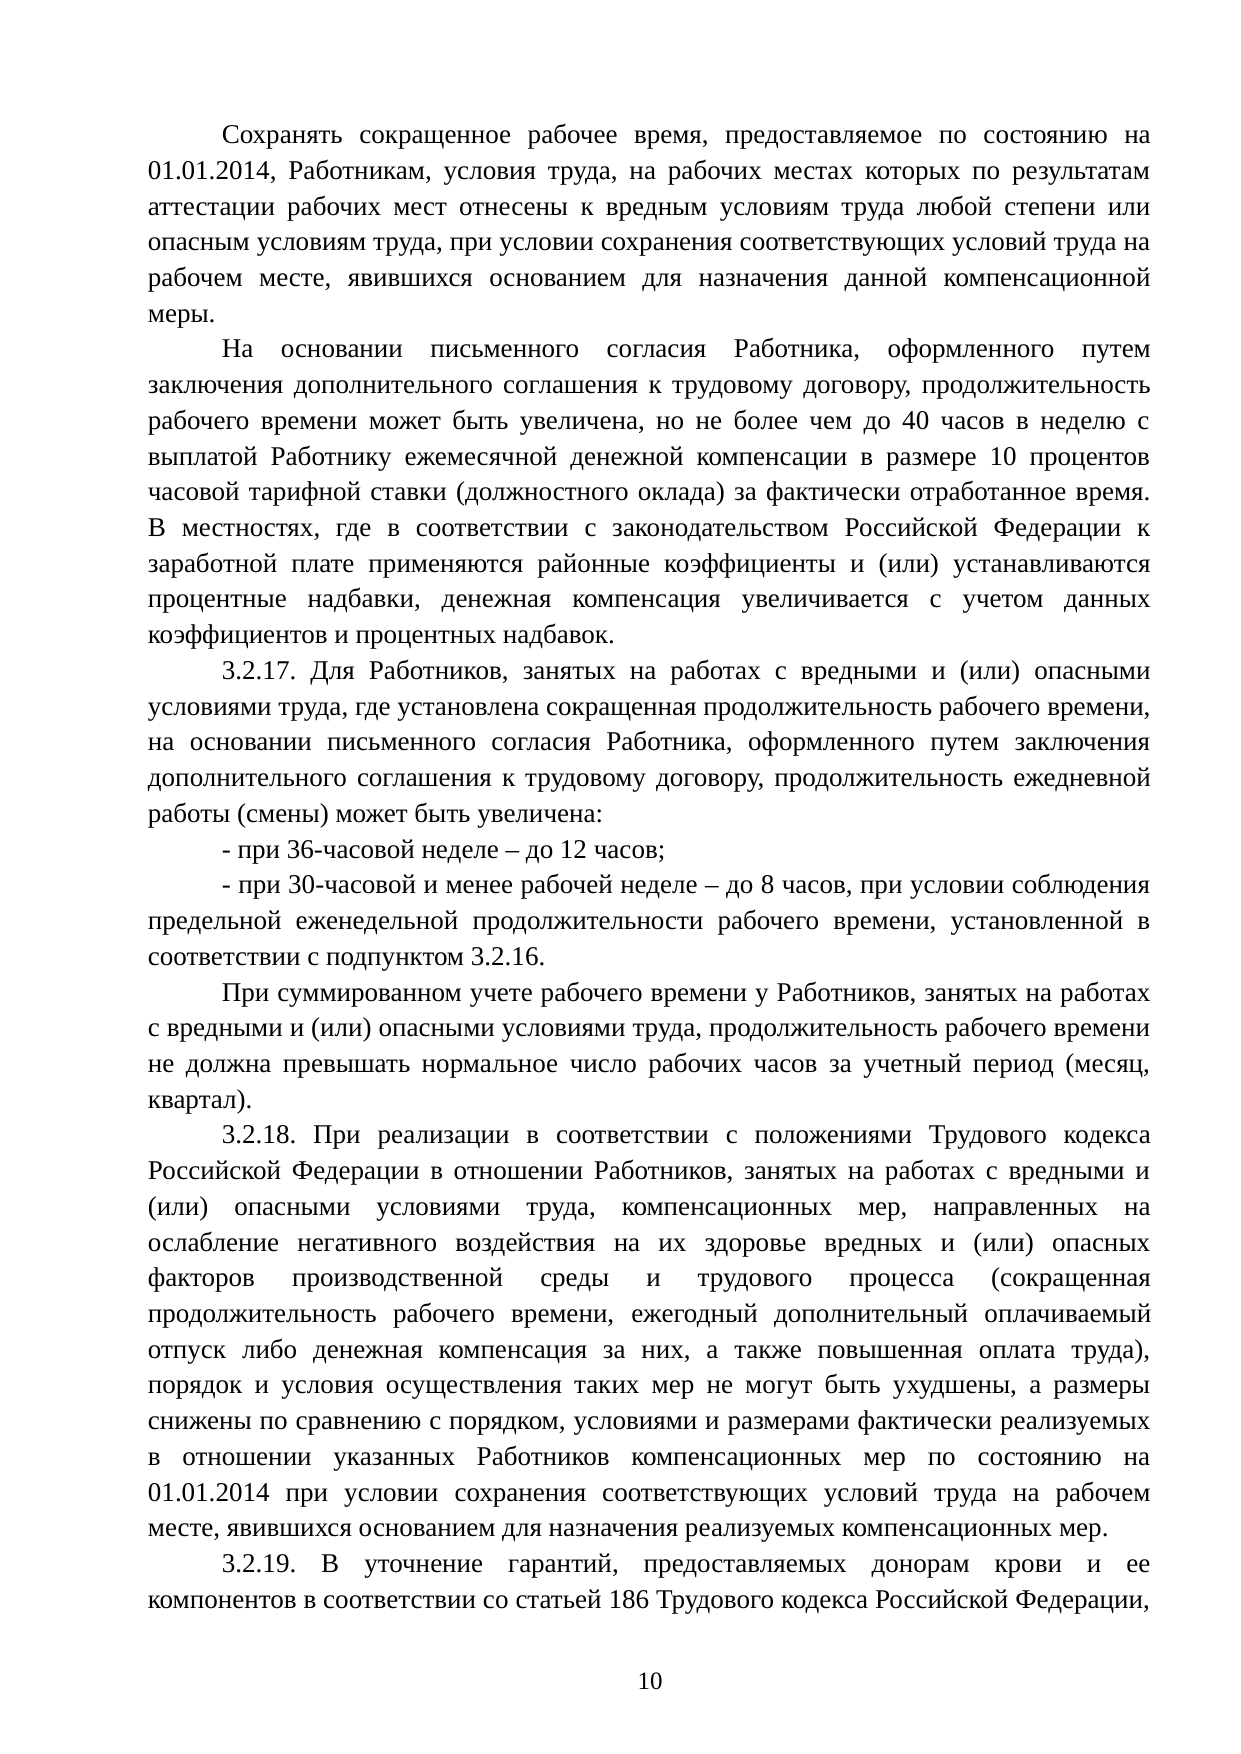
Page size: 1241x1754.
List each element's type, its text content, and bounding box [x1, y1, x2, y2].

text - при 36-часовой неделе – до 12 часов; [148, 833, 1152, 864]
text 3.2.18. При реализации в соответствии с положениями Трудового кодекса Российской Федерации в отношении Работников, занятых на работах с вредными и (или) опасными условиями труда, компенсационных мер, направленных на ослабление негативного воздействия на их здоровье вредных и (или) опасных факторов производственной среды и трудового процесса (сокращенная продолжительность рабочего времени, ежегодный дополнительный оплачиваемый отпуск либо денежная компенсация за них, а также повышенная оплата труда), порядок и условия осуществления таких мер не могут быть ухудшены, а размеры снижены по сравнению с порядком, условиями и размерами фактически реализуемых в отношении указанных Работников компенсационных мер по состоянию на 01.01.2014 при условии сохранения соответствующих условий труда на рабочем месте, явившихся основанием для назначения реализуемых компенсационных мер. [148, 1118, 1152, 1543]
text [148, 1547, 1152, 1614]
text Сохранять сокращенное рабочее время, предоставляемое по состоянию на 01.01.2014, Работникам, условия труда, на рабочих местах которых по результатам аттестации рабочих мест отнесены к вредным условиям труда любой степени или опасным условиям труда, при условии сохранения соответствующих условий труда на рабочем месте, явившихся основанием для назначения данной компенсационной меры. [148, 118, 1152, 328]
text 3.2.17. Для Работников, занятых на работах с вредными и (или) опасными условиями труда, где установлена сокращенная продолжительность рабочего времени, на основании письменного согласия Работника, оформленного путем заключения дополнительного соглашения к трудовому договору, продолжительность ежедневной работы (смены) может быть увеличена: [148, 654, 1152, 828]
text На основании письменного согласия Работника, оформленного путем заключения дополнительного соглашения к трудовому договору, продолжительность рабочего времени может быть увеличена, но не более чем до 40 часов в неделю с выплатой Работнику ежемесячной денежной компенсации в размере 10 процентов часовой тарифной ставки (должностного оклада) за фактически отработанное время. В местностях, где в соответствии с законодательством Российской Федерации к заработной плате применяются районные коэффициенты и (или) устанавливаются процентные надбавки, денежная компенсация увеличивается с учетом данных коэффициентов и процентных надбавок. [148, 332, 1152, 649]
text При суммированном учете рабочего времени у Работников, занятых на работах с вредными и (или) опасными условиями труда, продолжительность рабочего времени не должна превышать нормальное число рабочих часов за учетный период (месяц, квартал). [148, 976, 1152, 1114]
text - при 30-часовой и менее рабочей неделе – до 8 часов, при условии соблюдения предельной еженедельной продолжительности рабочего времени, установленной в соответствии с подпунктом 3.2.16. [148, 868, 1152, 971]
